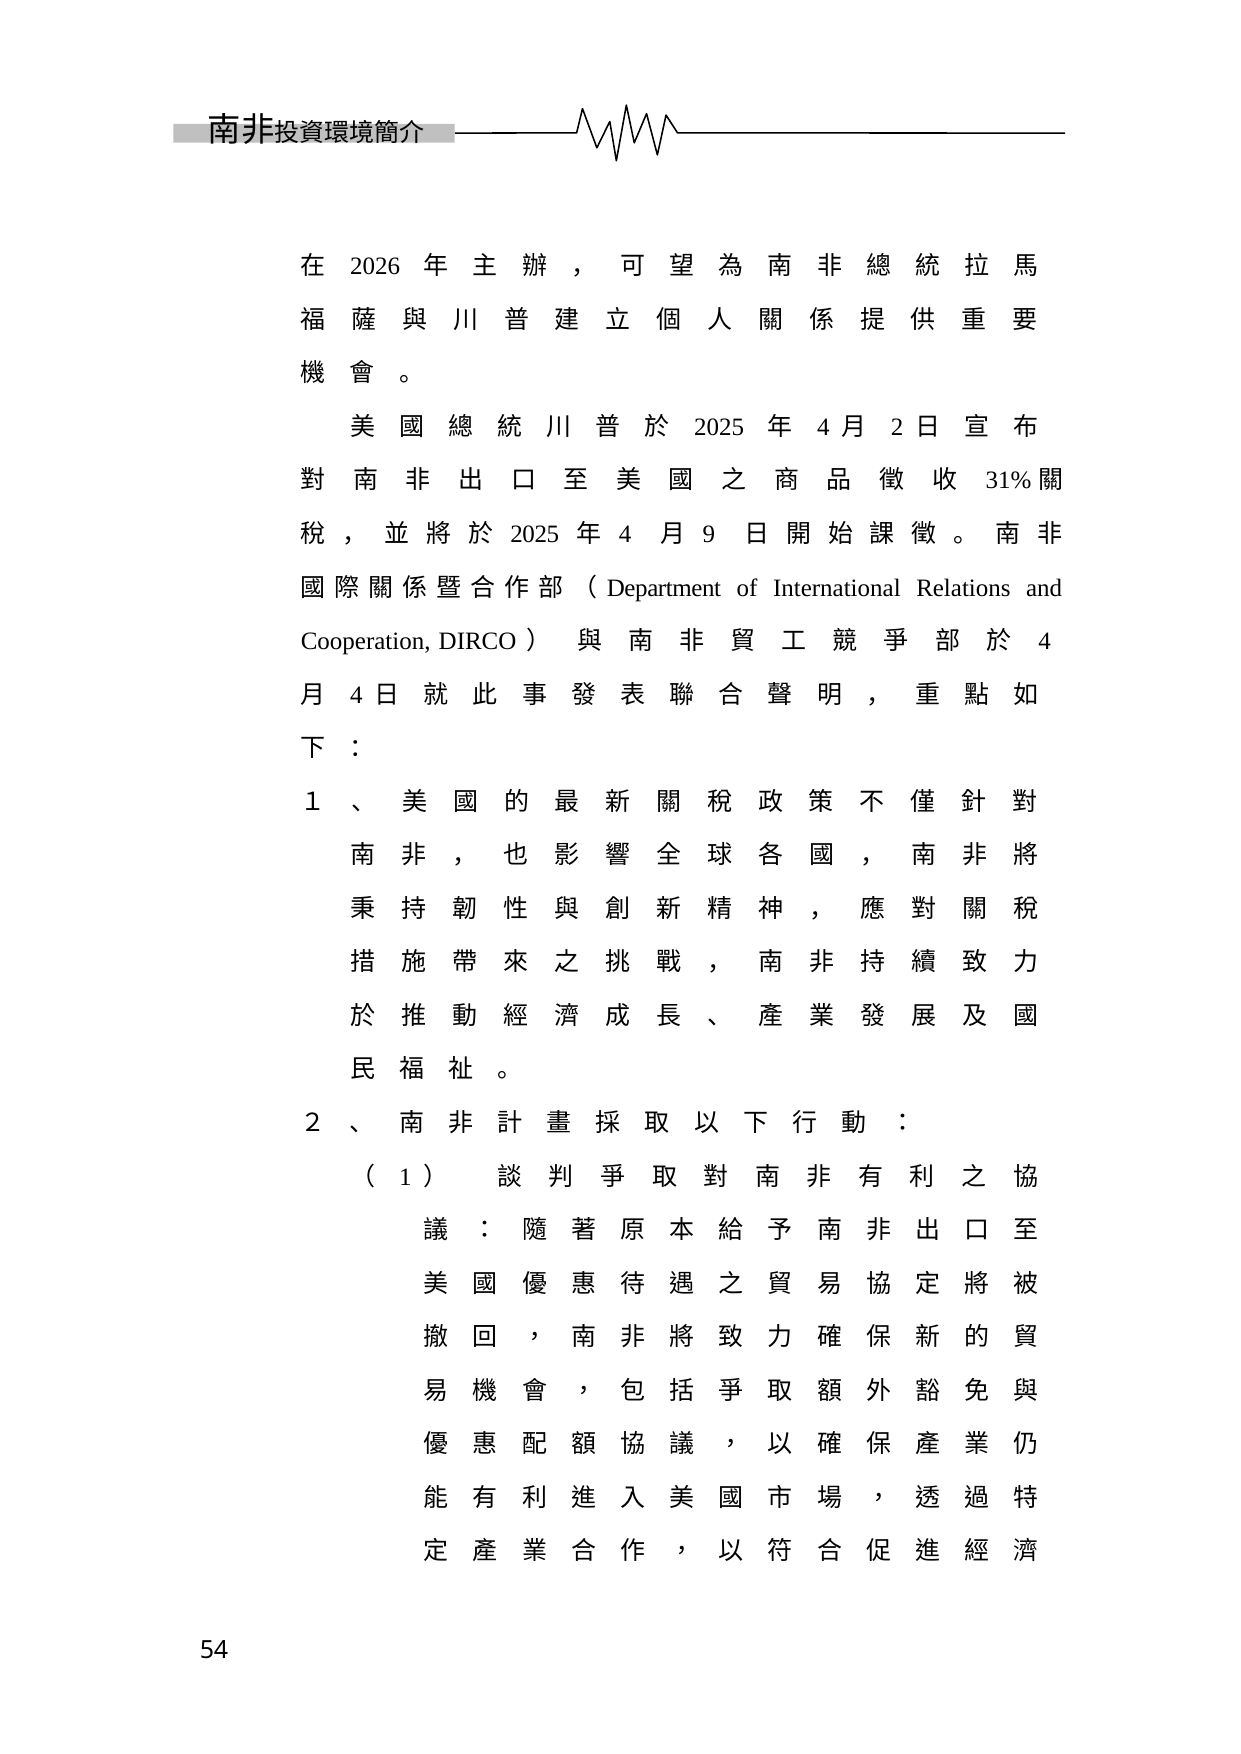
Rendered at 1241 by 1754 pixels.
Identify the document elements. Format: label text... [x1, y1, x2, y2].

text １、美國的最新關稅政策不僅針對南非，也影響全球各國，南非將秉持韌性與創新精神，應對關稅措施帶來之挑戰，南非持續致力於推動經濟成長、產業發展及國民福祉。 [276, 773, 1063, 1094]
text ２、南非計畫採取以下行動： [276, 1094, 1063, 1147]
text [325, 1147, 1063, 1576]
text 美國總統川普於2025年4月2日宣布對南非出口至美國之商品徵收31%關稅，並將於2025年4月9日開始課徵。南非國際關係暨合作部（Department of International Relations and Cooperation, DIRCO）與南非貿工競爭部於4月4日就此事發表聯合聲明，重點如下： [276, 398, 1063, 773]
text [276, 237, 1063, 398]
